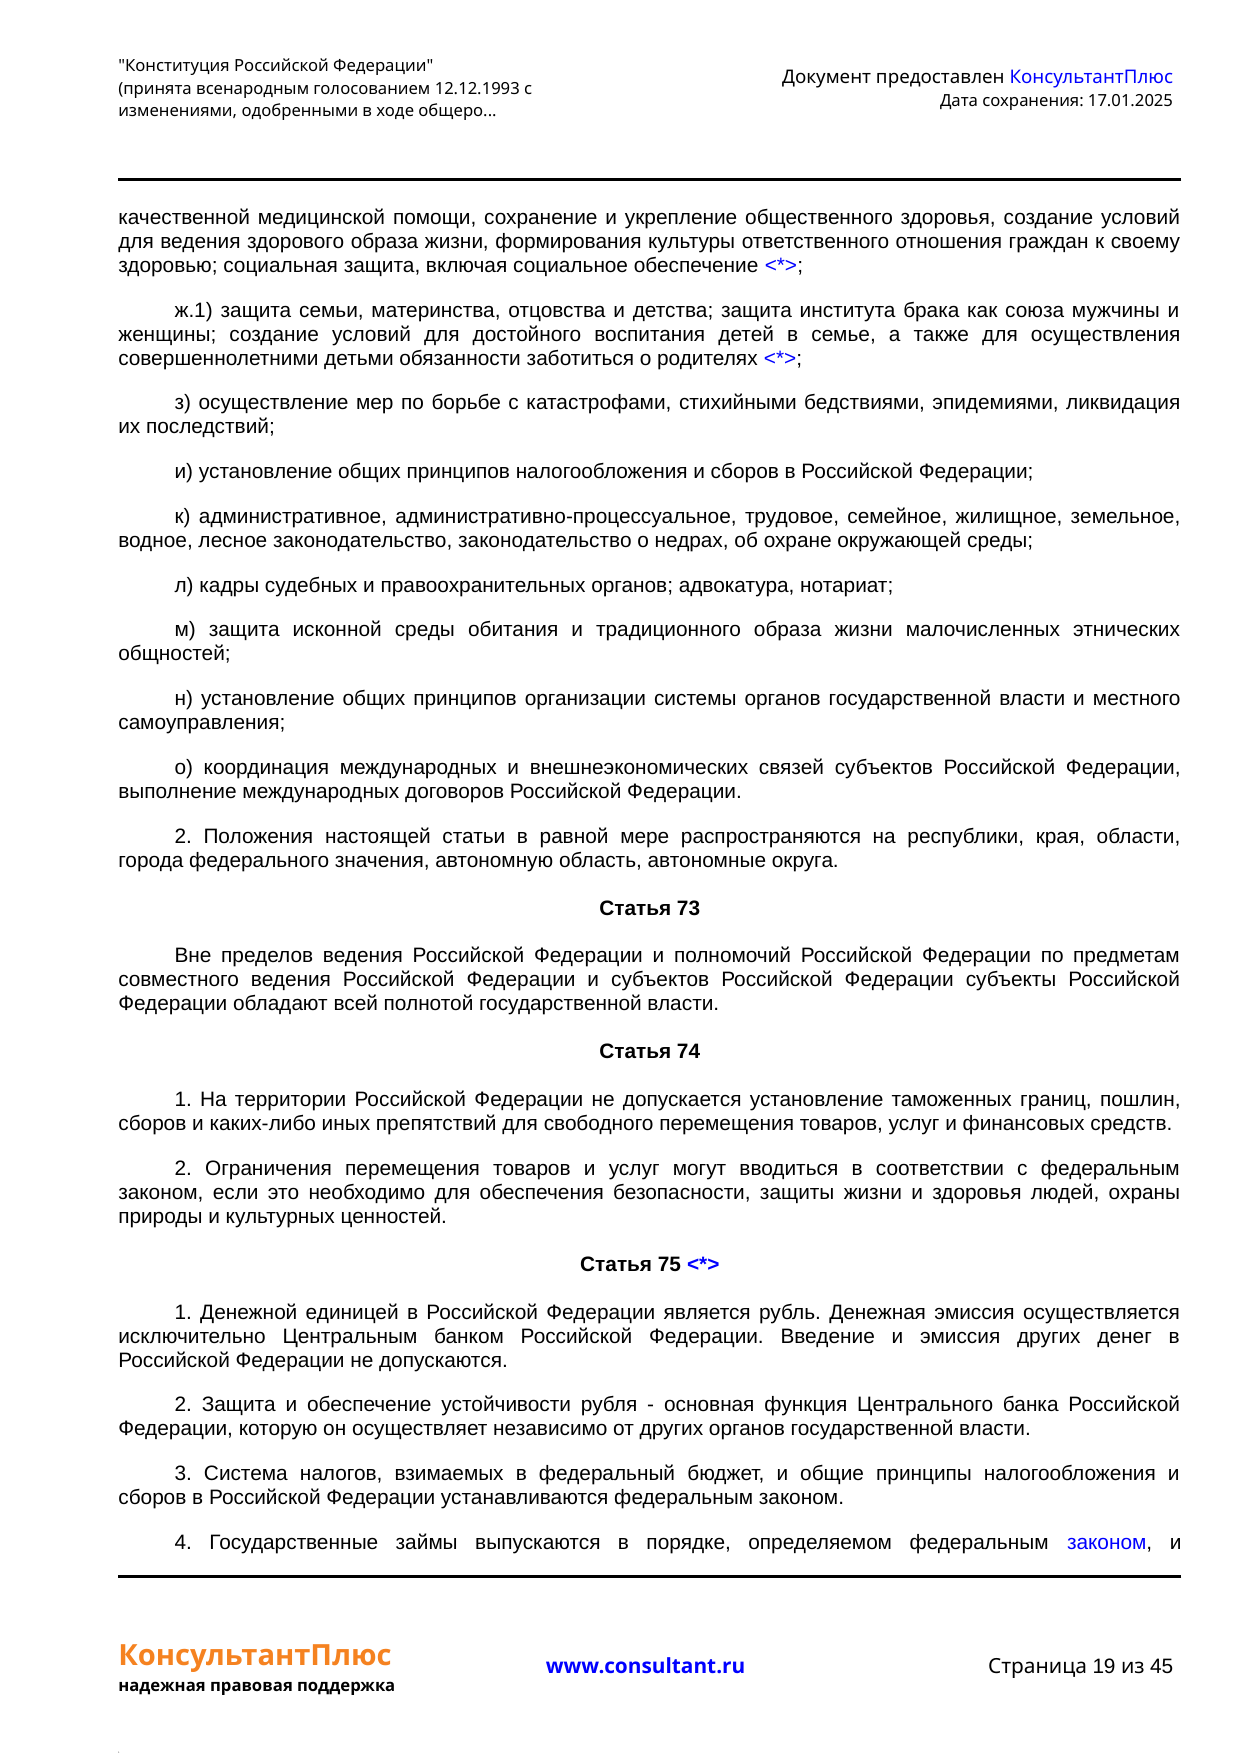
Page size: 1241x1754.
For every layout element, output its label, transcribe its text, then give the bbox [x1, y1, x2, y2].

text л) кадры судебных и правоохранительных органов; адвокатура, нотариат; [118, 572, 1181, 596]
text к) административное, административно-процессуальное, трудовое, семейное, жилищное, земельное, водное, лесное законодательство, законодательство о недрах, об охране окружающей среды; [118, 504, 1181, 552]
text 3. Система налогов, взимаемых в федеральный бюджет, и общие принципы налогообложения и сборов в Российской Федерации устанавливаются федеральным законом. [118, 1461, 1181, 1509]
text ж.1) защита семьи, материнства, отцовства и детства; защита института брака как союза мужчины и женщины; создание условий для достойного воспитания детей в семье, а также для осуществления совершеннолетними детьми обязанности заботиться о родителях <*>; [118, 297, 1181, 369]
text н) установление общих принципов организации системы органов государственной власти и местного самоуправления; [118, 686, 1181, 734]
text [118, 205, 1181, 277]
text м) защита исконной среды обитания и традиционного образа жизни малочисленных этнических общностей; [118, 617, 1181, 665]
text о) координация международных и внешнеэкономических связей субъектов Российской Федерации, выполнение международных договоров Российской Федерации. [118, 755, 1181, 803]
title Статья 73 [118, 895, 1181, 919]
text 1. На территории Российской Федерации не допускается установление таможенных границ, пошлин, сборов и каких-либо иных препятствий для свободного перемещения товаров, услуг и финансовых средств. [118, 1087, 1181, 1135]
text и) установление общих принципов налогообложения и сборов в Российской Федерации; [118, 459, 1181, 483]
text 1. Денежной единицей в Российской Федерации является рубль. Денежная эмиссия осуществляется исключительно Центральным банком Российской Федерации. Введение и эмиссия других денег в Российской Федерации не допускаются. [118, 1299, 1181, 1371]
title Статья 75 <*> [118, 1252, 1181, 1276]
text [118, 1530, 1181, 1554]
text з) осуществление мер по борьбе с катастрофами, стихийными бедствиями, эпидемиями, ликвидация их последствий; [118, 390, 1181, 438]
text 2. Положения настоящей статьи в равной мере распространяются на республики, края, области, города федерального значения, автономную область, автономные округа. [118, 823, 1181, 871]
title Статья 74 [118, 1039, 1181, 1063]
text 2. Защита и обеспечение устойчивости рубля - основная функция Центрального банка Российской Федерации, которую он осуществляет независимо от других органов государственной власти. [118, 1392, 1181, 1440]
text 2. Ограничения перемещения товаров и услуг могут вводиться в соответствии с федеральным законом, если это необходимо для обеспечения безопасности, защиты жизни и здоровья людей, охраны природы и культурных ценностей. [118, 1156, 1181, 1228]
text Вне пределов ведения Российской Федерации и полномочий Российской Федерации по предметам совместного ведения Российской Федерации и субъектов Российской Федерации субъекты Российской Федерации обладают всей полнотой государственной власти. [118, 943, 1181, 1015]
